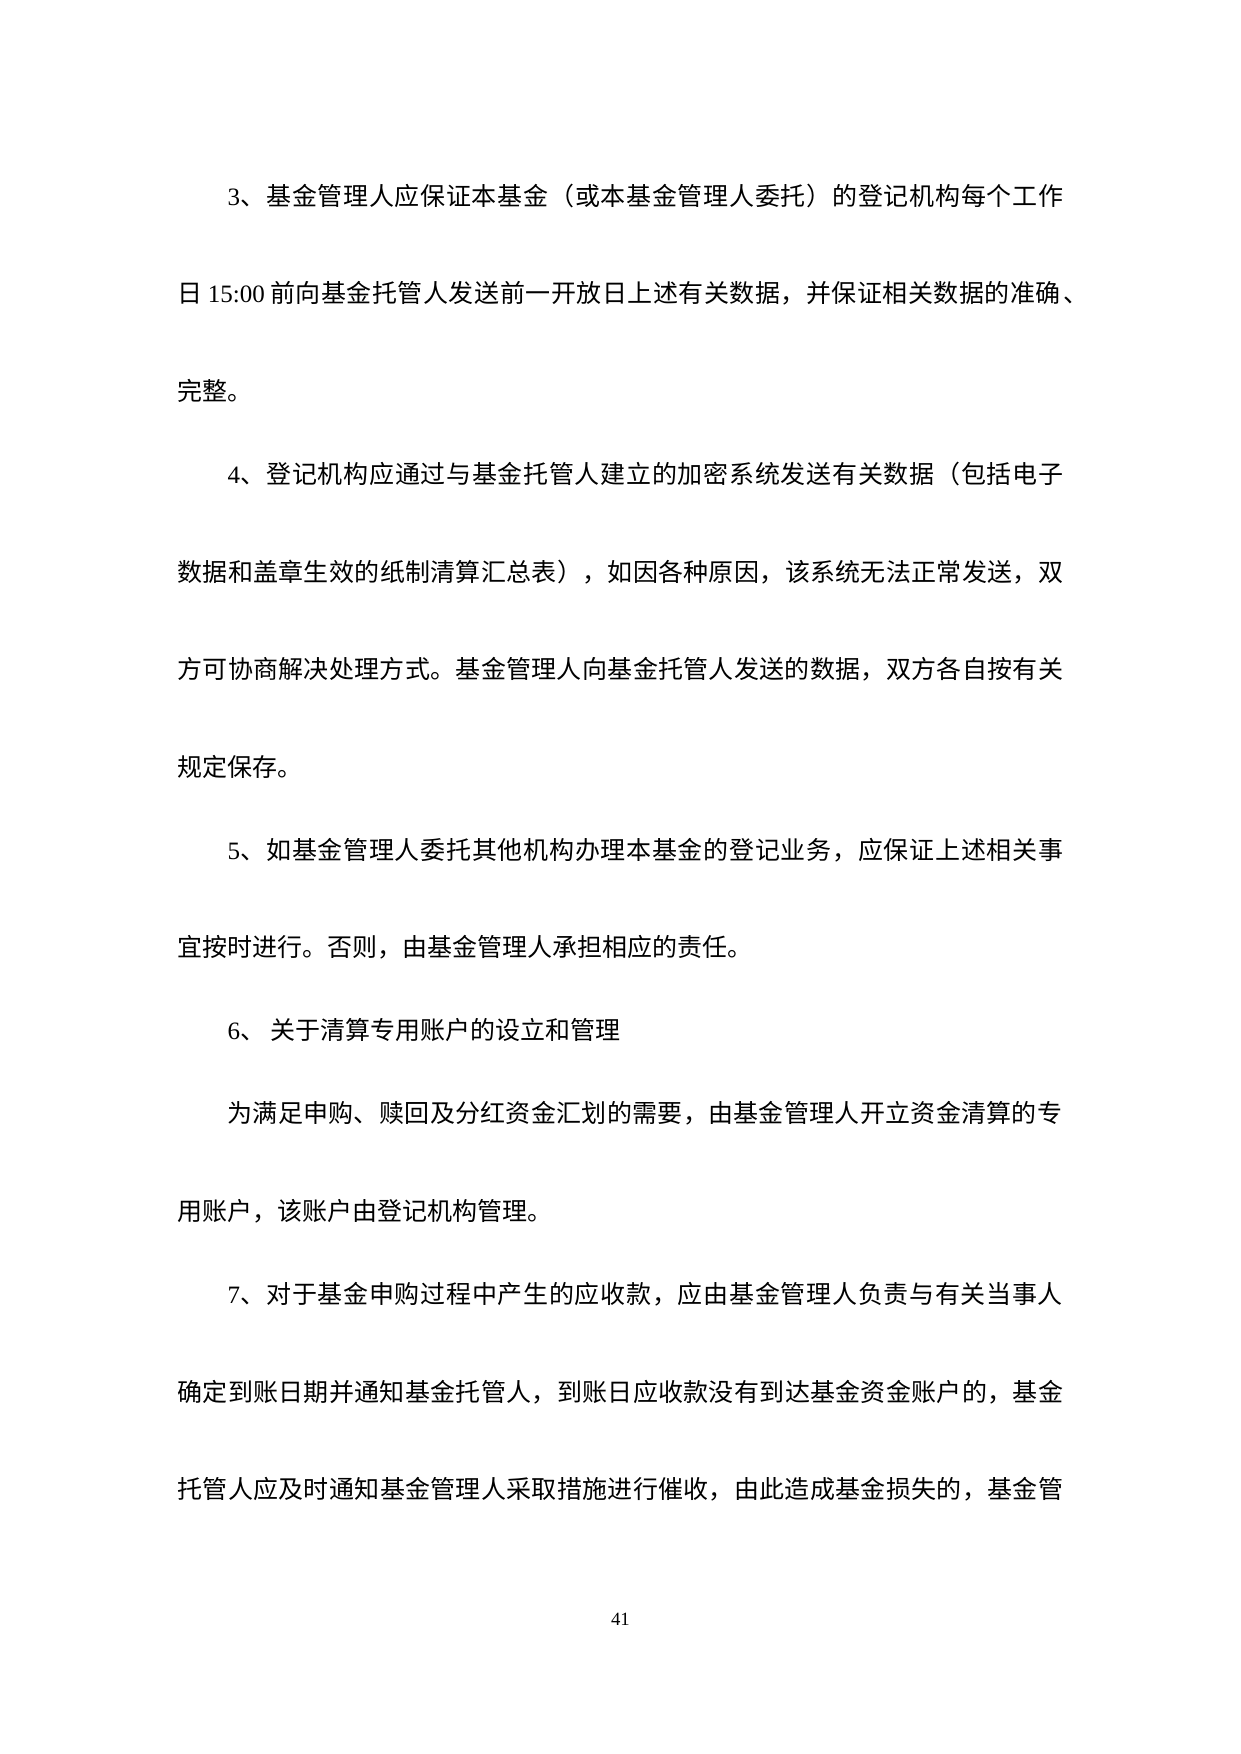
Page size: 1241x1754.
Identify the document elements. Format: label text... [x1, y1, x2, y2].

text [177, 1260, 1063, 1520]
text 6、 关于清算专用账户的设立和管理 [177, 996, 1063, 1061]
text 3、基金管理人应保证本基金（或本基金管理人委托）的登记机构每个工作日15:00前向基金托管人发送前一开放日上述有关数据，并保证相关数据的准确、完整。 [177, 162, 1063, 422]
text 4、登记机构应通过与基金托管人建立的加密系统发送有关数据（包括电子数据和盖章生效的纸制清算汇总表），如因各种原因，该系统无法正常发送，双方可协商解决处理方式。基金管理人向基金托管人发送的数据，双方各自按有关规定保存。 [177, 440, 1063, 798]
text 5、如基金管理人委托其他机构办理本基金的登记业务，应保证上述相关事宜按时进行。否则，由基金管理人承担相应的责任。 [177, 816, 1063, 978]
text 为满足申购、赎回及分红资金汇划的需要，由基金管理人开立资金清算的专用账户，该账户由登记机构管理。 [177, 1079, 1063, 1242]
